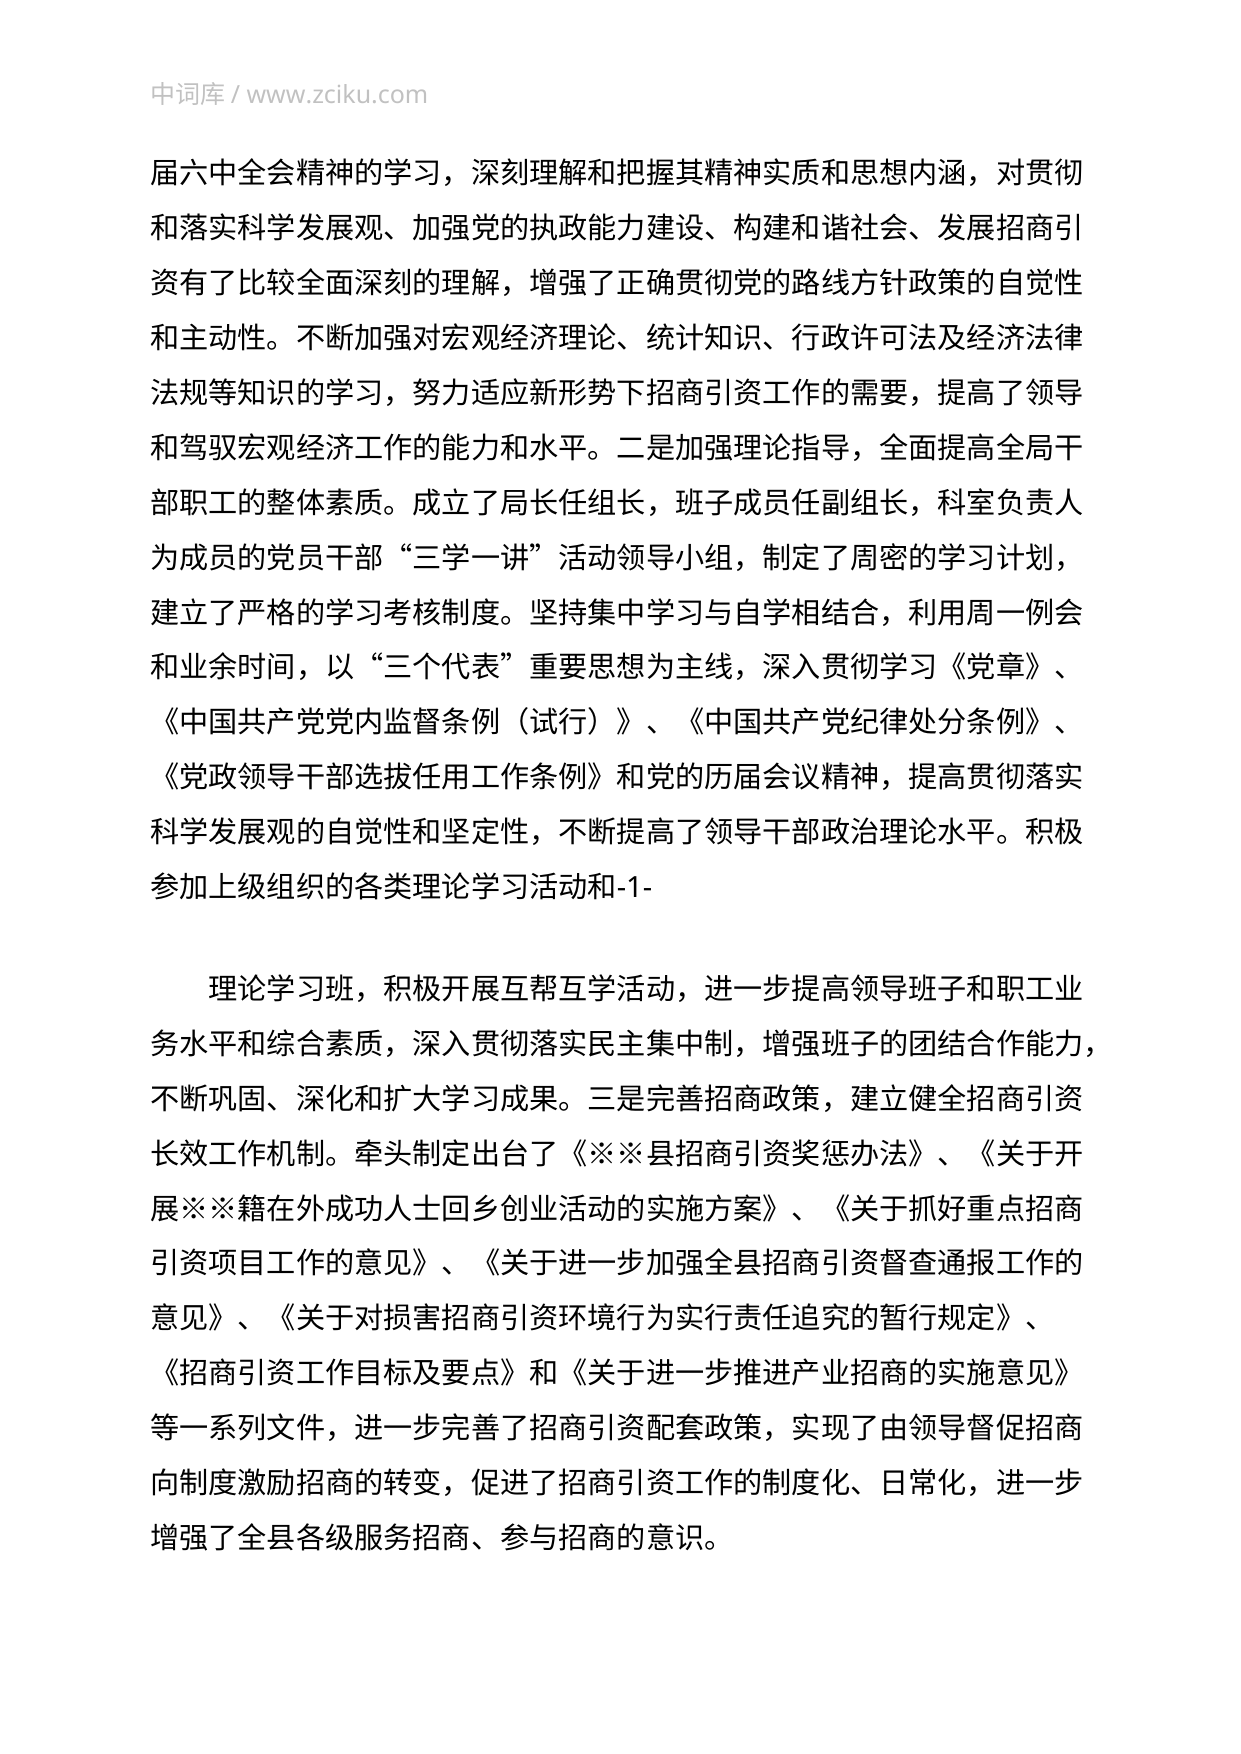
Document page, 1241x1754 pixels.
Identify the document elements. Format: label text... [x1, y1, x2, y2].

text 理论学习班，积极开展互帮互学活动，进一步提高领导班子和职工业务水平和综合素质，深入贯彻落实民主集中制，增强班子的团结合作能力，不断巩固、深化和扩大学习成果。三是完善招商政策，建立健全招商引资长效工作机制。牵头制定出台了《※※县招商引资奖惩办法》、《关于开展※※籍在外成功人士回乡创业活动的实施方案》、《关于抓好重点招商引资项目工作的意见》、《关于进一步加强全县招商引资督查通报工作的意见》、《关于对损害招商引资环境行为实行责任追究的暂行规定》、《招商引资工作目标及要点》和《关于进一步推进产业招商的实施意见》等一系列文件，进一步完善了招商引资配套政策，实现了由领导督促招商向制度激励招商的转变，促进了招商引资工作的制度化、日常化，进一步增强了全县各级服务招商、参与招商的意识。 [150, 966, 1090, 1557]
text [150, 150, 1090, 906]
